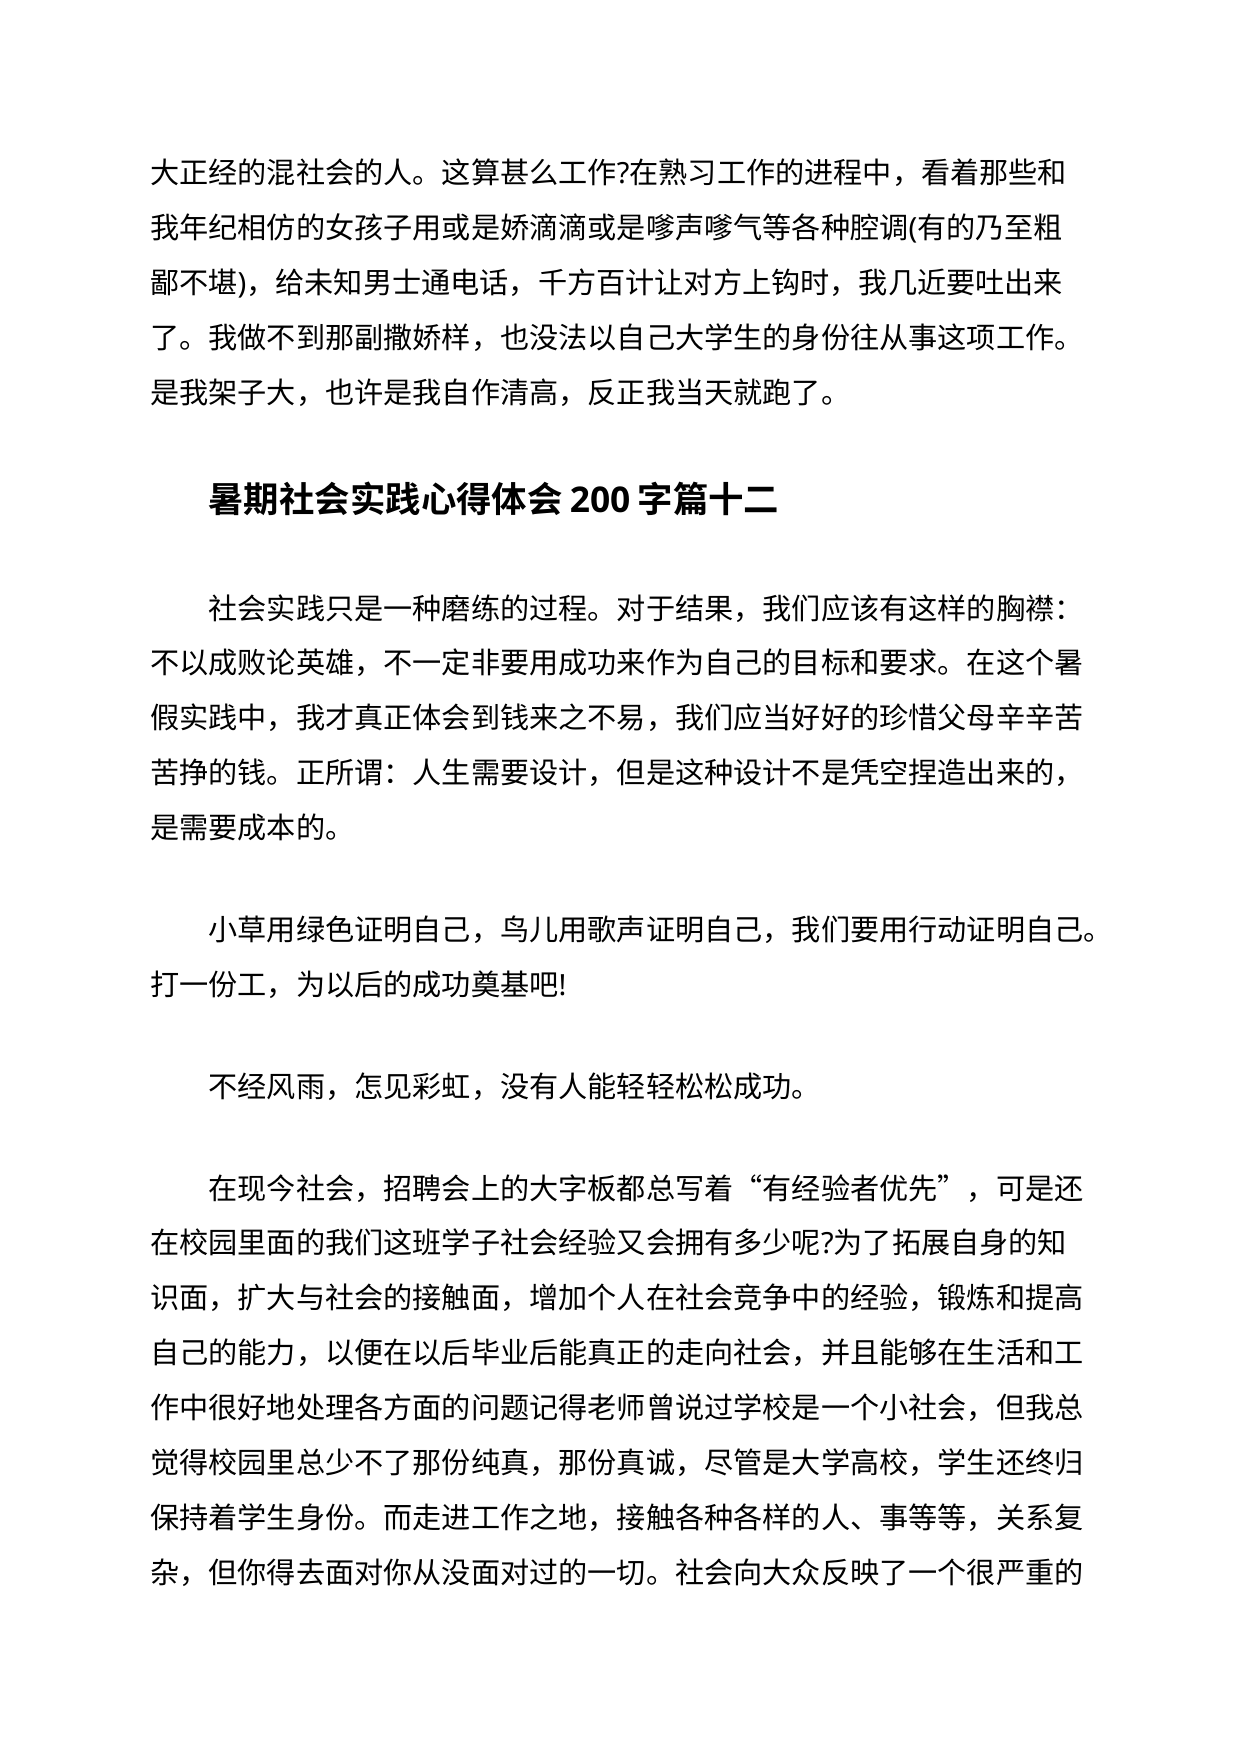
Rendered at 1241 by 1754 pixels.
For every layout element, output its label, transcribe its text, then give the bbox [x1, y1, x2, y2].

text 暑期社会实践心得体会200字篇十二 [150, 472, 1090, 523]
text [150, 1165, 1090, 1592]
text 社会实践只是一种磨练的过程。对于结果，我们应该有这样的胸襟：不以成败论英雄，不一定非要用成功来作为自己的目标和要求。在这个暑假实践中，我才真正体会到钱来之不易，我们应当好好的珍惜父母辛辛苦苦挣的钱。正所谓：人生需要设计，但是这种设计不是凭空捏造出来的，是需要成本的。 [150, 585, 1090, 847]
text 不经风雨，怎见彩虹，没有人能轻轻松松成功。 [150, 1063, 1090, 1106]
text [150, 150, 1090, 412]
text 小草用绿色证明自己，鸟儿用歌声证明自己，我们要用行动证明自己。打一份工，为以后的成功奠基吧! [150, 907, 1090, 1004]
